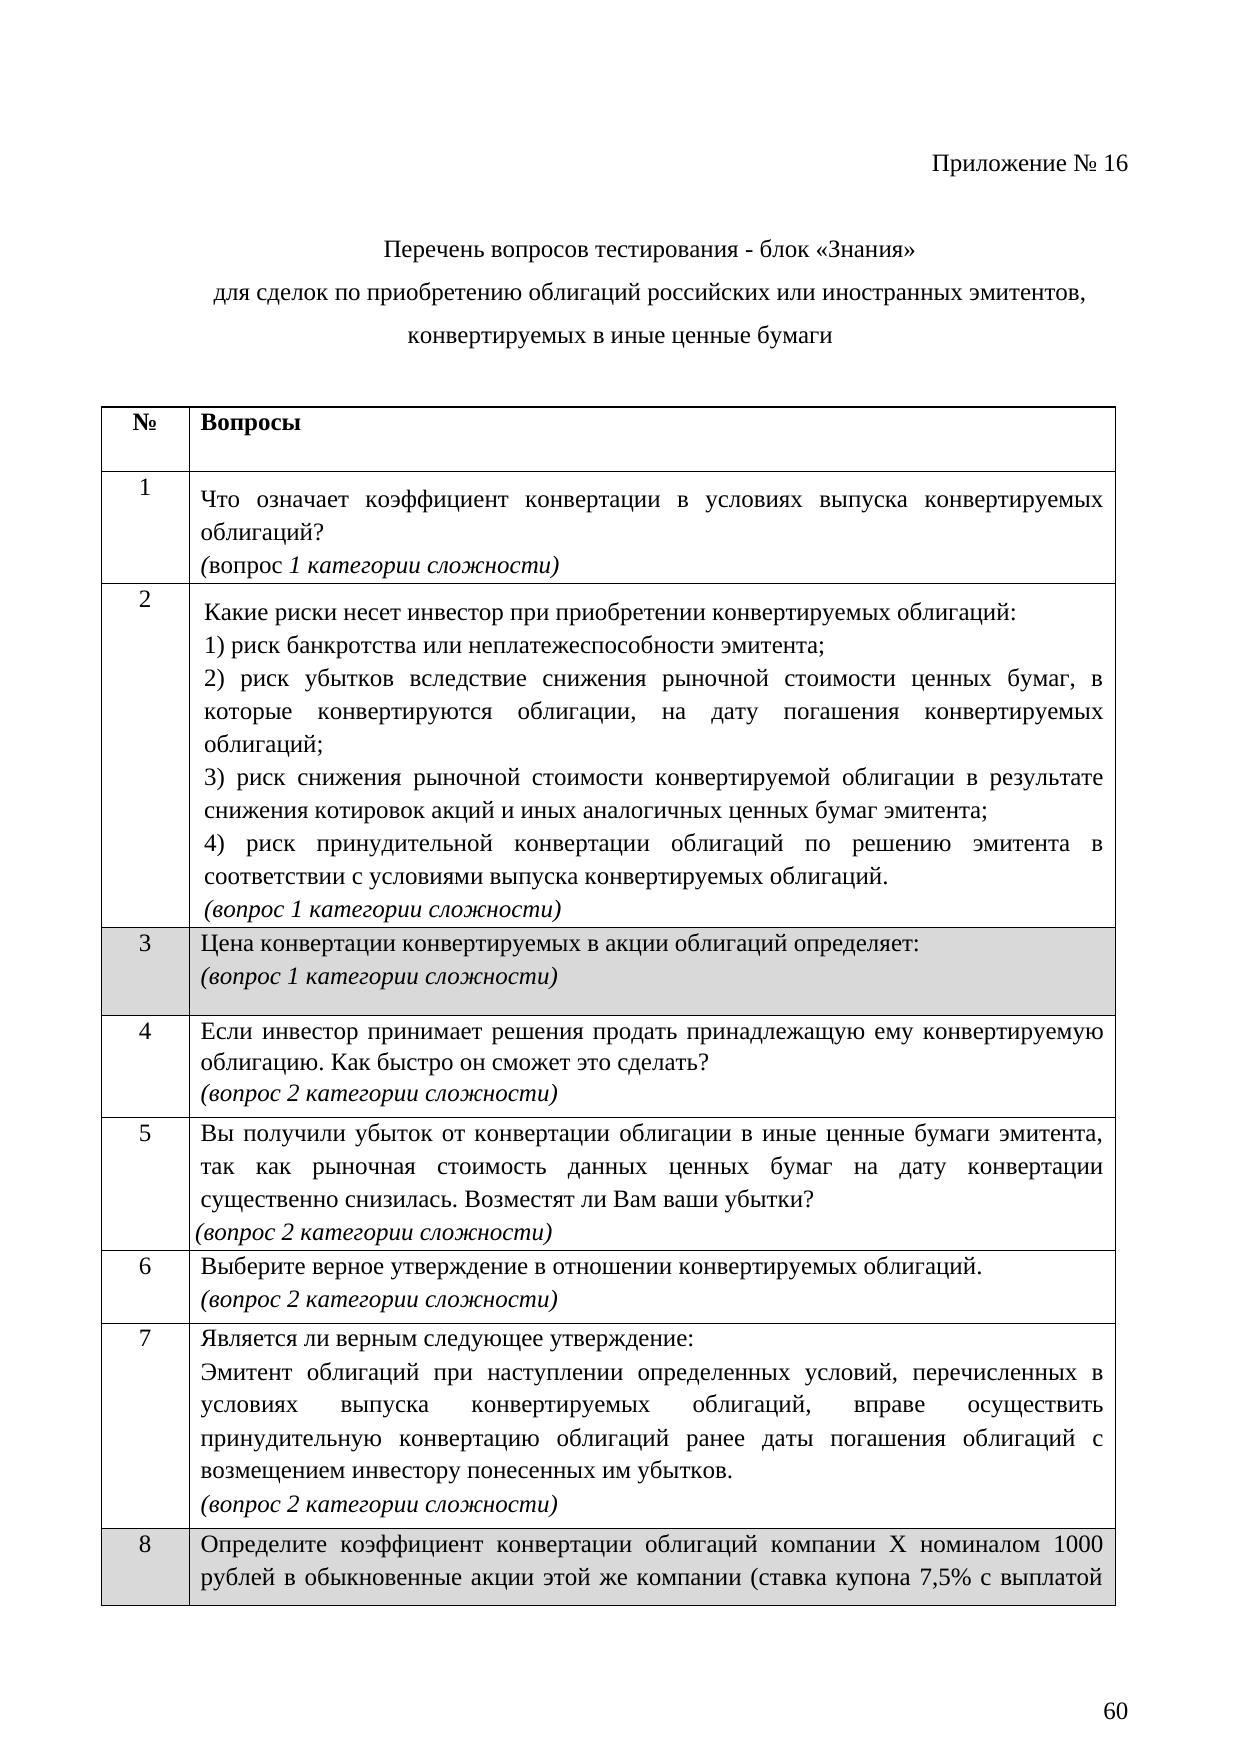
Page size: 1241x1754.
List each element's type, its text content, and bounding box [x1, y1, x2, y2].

table_header № [102, 408, 189, 471]
table_cell Выберите верное утверждение в отношении конвертируемых облигаций. (вопрос 2 категории сложности) [190, 1251, 1115, 1322]
table_cell 8 [102, 1529, 189, 1605]
table_cell 7 [102, 1324, 189, 1528]
table_cell Какие риски несет инвестор при приобретении конвертируемых облигаций: 1) риск банкротства или неплатежеспособности эмитента; 2) риск убытков вследствие снижения рыночной стоимости ценных бумаг, в которые конвертируются облигации, на дату погашения конвертируемых облигаций; 3) риск снижения рыночной стоимости конвертируемой облигации в результате снижения котировок акций и иных аналогичных ценных бумаг эмитента; 4) риск принудительной конвертации облигаций по решению эмитента в соответствии с условиями выпуска конвертируемых облигаций. (вопрос 1 категории сложности) [190, 584, 1115, 927]
text для сделок по приобретению облигаций российских или иностранных эмитентов, конвертируемых в иные ценные бумаги [112, 277, 1128, 349]
table_cell Вы получили убыток от конвертации облигации в иные ценные бумаги эмитента, так как рыночная стоимость данных ценных бумаг на дату конвертации существенно снизилась. Возместят ли Вам ваши убытки? (вопрос 2 категории сложности) [190, 1118, 1115, 1250]
table_cell 2 [102, 584, 189, 927]
table_cell 1 [102, 472, 189, 583]
table_cell Цена конвертации конвертируемых в акции облигаций определяет: (вопрос 1 категории сложности) [190, 928, 1115, 1015]
table_cell 3 [102, 928, 189, 1015]
table_header Вопросы [190, 408, 1115, 471]
table_cell Является ли верным следующее утверждение: Эмитент облигаций при наступлении определенных условий, перечисленных в условиях выпуска конвертируемых облигаций, вправе осуществить принудительную конвертацию облигаций ранее даты погашения облигаций с возмещением инвестору понесенных им убытков. (вопрос 2 категории сложности) [190, 1324, 1115, 1528]
table_cell Если инвестор принимает решения продать принадлежащую ему конвертируемую облигацию. Как быстро он сможет это сделать? (вопрос 2 категории сложности) [190, 1016, 1115, 1117]
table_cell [190, 1529, 1115, 1605]
table_cell 5 [102, 1118, 189, 1250]
table_cell Что означает коэффициент конвертации в условиях выпуска конвертируемых облигаций? (вопрос 1 категории сложности) [190, 472, 1115, 583]
text Приложение № 16 [112, 148, 1128, 176]
text Перечень вопросов тестирования - блок «Знания» [112, 234, 1128, 263]
table_cell 4 [102, 1016, 189, 1117]
table_cell 6 [102, 1251, 189, 1322]
